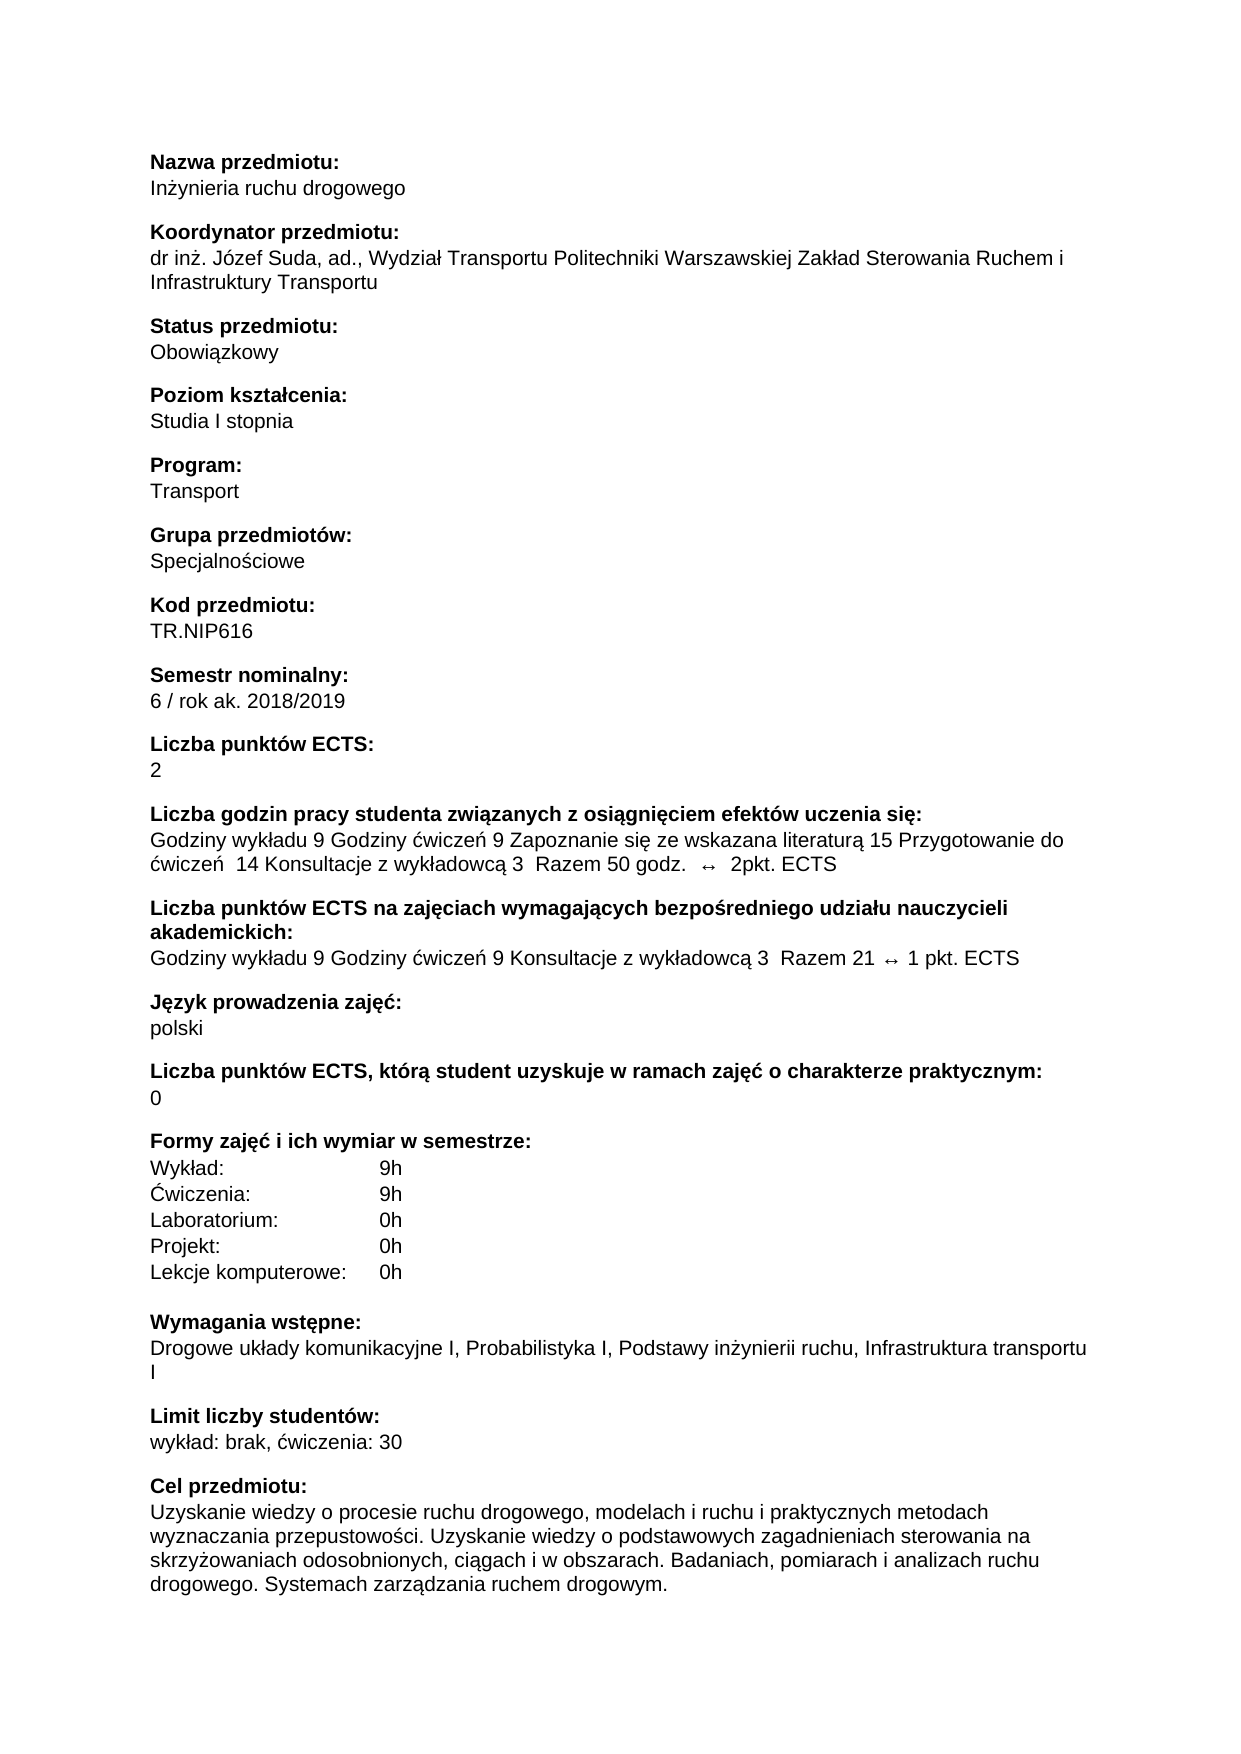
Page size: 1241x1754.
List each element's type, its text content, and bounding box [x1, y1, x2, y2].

table_header 9h [369, 1156, 597, 1180]
table_cell 0h [369, 1206, 597, 1232]
text Godziny wykładu 9 Godziny ćwiczeń 9 Zapoznanie się ze wskazana literaturą 15 Przygotowanie do ćwiczeń 14 Konsultacje z wykładowcą 3 Razem 50 godz. ↔ 2pkt. ECTS [150, 828, 1090, 876]
table_cell 0h [369, 1258, 597, 1284]
table_cell Projekt: [140, 1234, 367, 1258]
text Formy zajęć i ich wymiar w semestrze: [150, 1129, 1090, 1153]
text Program: [150, 453, 1090, 477]
text Studia I stopnia [150, 409, 1090, 433]
text 2 [150, 758, 1090, 782]
text Limit liczby studentów: [150, 1404, 1090, 1428]
table_cell Lekcje komputerowe: [140, 1260, 367, 1284]
text Koordynator przedmiotu: [150, 220, 1090, 244]
text Semestr nominalny: [150, 662, 1090, 686]
text 0 [150, 1085, 1090, 1109]
text 6 / rok ak. 2018/2019 [150, 688, 1090, 712]
text Liczba punktów ECTS: [150, 732, 1090, 756]
text Inżynieria ruchu drogowego [150, 176, 1090, 200]
text Nazwa przedmiotu: [150, 150, 1090, 174]
text Cel przedmiotu: [150, 1473, 1090, 1497]
text Liczba godzin pracy studenta związanych z osiągnięciem efektów uczenia się: [150, 802, 1090, 826]
table_cell Ćwiczenia: [140, 1182, 367, 1206]
text Transport [150, 479, 1090, 503]
text dr inż. Józef Suda, ad., Wydział Transportu Politechniki Warszawskiej Zakład Sterowania Ruchem i Infrastruktury Transportu [150, 246, 1090, 294]
text TR.NIP616 [150, 619, 1090, 643]
text Wymagania wstępne: [150, 1310, 1090, 1334]
table_cell Laboratorium: [140, 1208, 367, 1232]
text Obowiązkowy [150, 339, 1090, 363]
table_cell 0h [369, 1232, 597, 1258]
text polski [150, 1016, 1090, 1039]
text Grupa przedmiotów: [150, 523, 1090, 547]
table_cell 9h [369, 1180, 597, 1206]
text Uzyskanie wiedzy o procesie ruchu drogowego, modelach i ruchu i praktycznych metodach wyznaczania przepustowości. Uzyskanie wiedzy o podstawowych zagadnieniach sterowania na skrzyżowaniach odosobnionych, ciągach i w obszarach. Badaniach, pomiarach i analizach ruchu drogowego. Systemach zarządzania ruchem drogowym. [150, 1499, 1090, 1595]
text Liczba punktów ECTS, którą student uzyskuje w ramach zajęć o charakterze praktycznym: [150, 1059, 1090, 1083]
text Godziny wykładu 9 Godziny ćwiczeń 9 Konsultacje z wykładowcą 3 Razem 21 ↔ 1 pkt. ECTS [150, 946, 1090, 970]
text Liczba punktów ECTS na zajęciach wymagających bezpośredniego udziału nauczycieli akademickich: [150, 896, 1090, 944]
text wykład: brak, ćwiczenia: 30 [150, 1430, 1090, 1454]
text Język prowadzenia zajęć: [150, 989, 1090, 1013]
text Drogowe układy komunikacyjne I, Probabilistyka I, Podstawy inżynierii ruchu, Infrastruktura transportu I [150, 1336, 1090, 1384]
text Poziom kształcenia: [150, 383, 1090, 407]
text Status przedmiotu: [150, 313, 1090, 337]
table_header Wykład: [140, 1156, 367, 1180]
text Kod przedmiotu: [150, 593, 1090, 617]
text Specjalnościowe [150, 549, 1090, 573]
